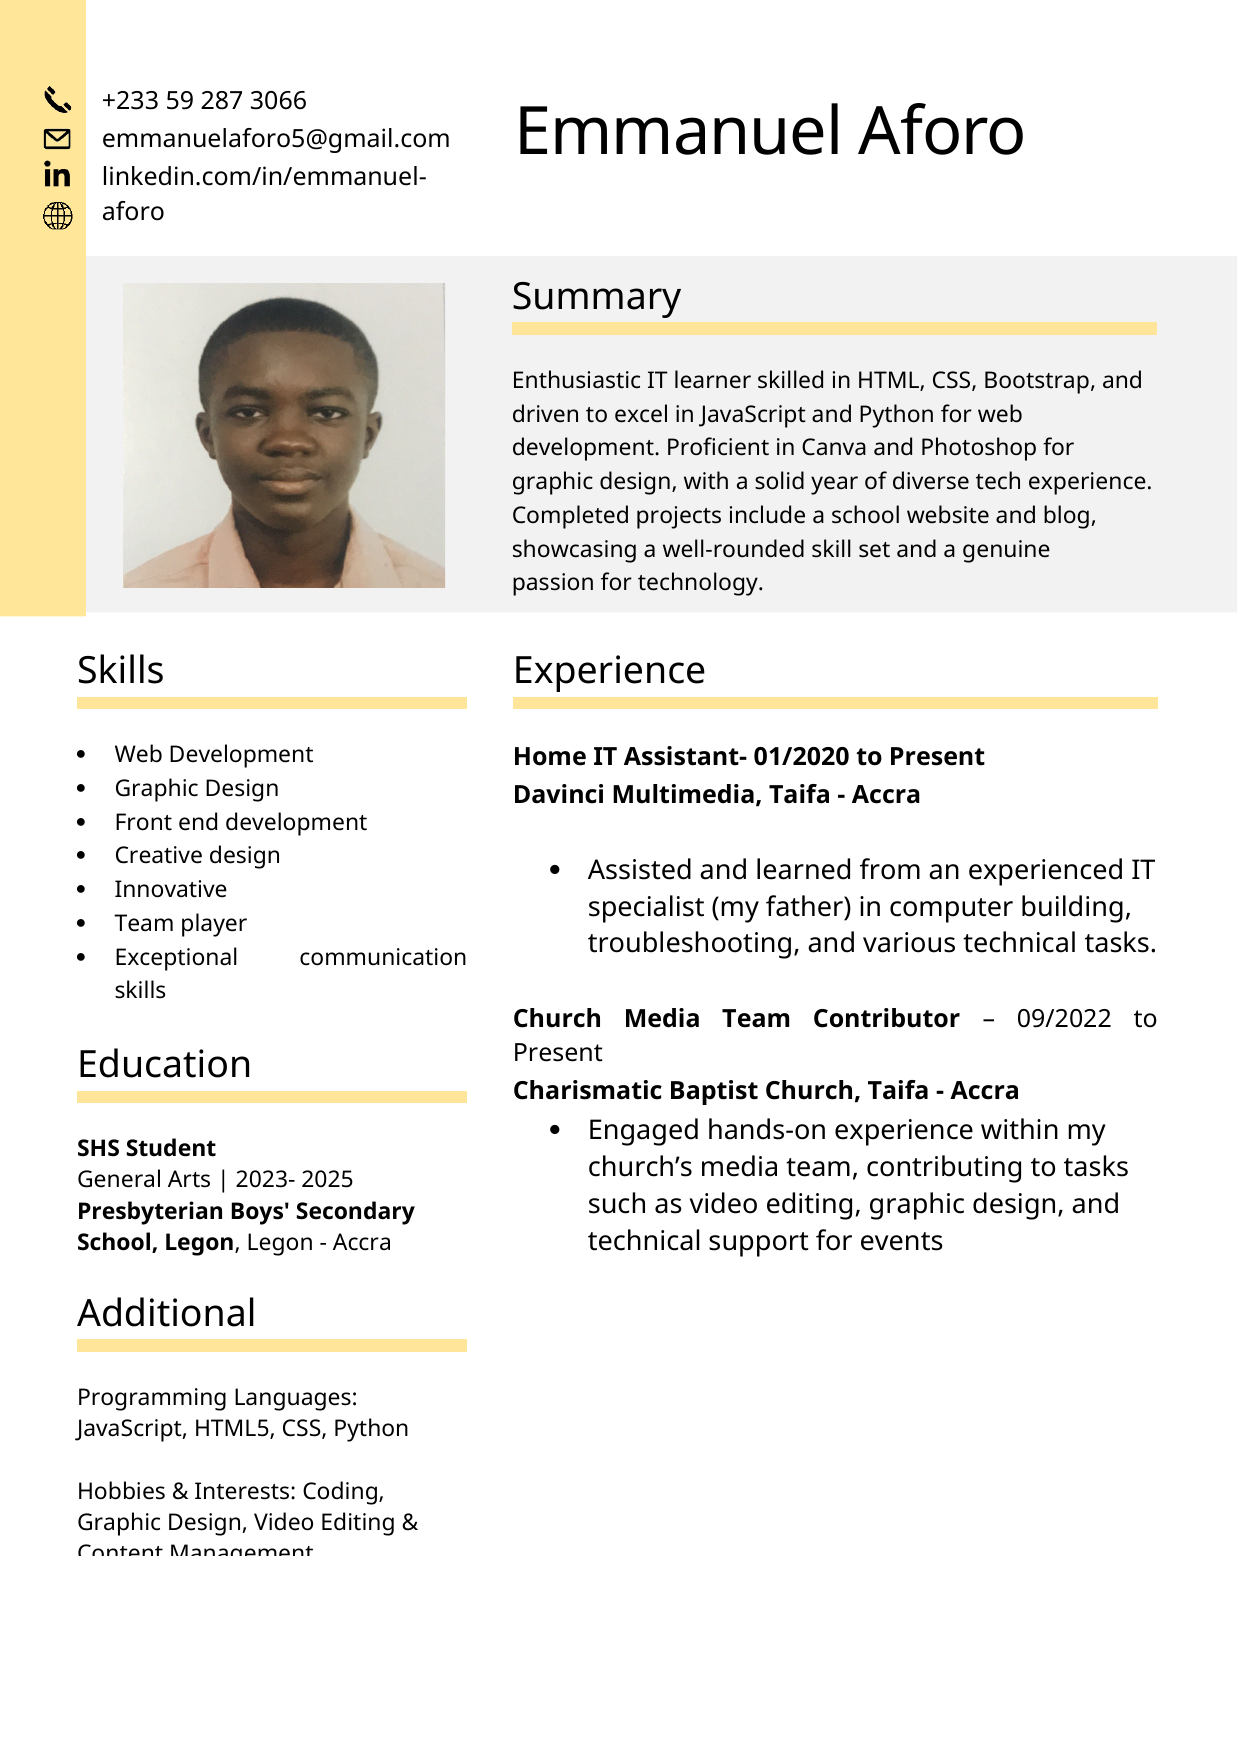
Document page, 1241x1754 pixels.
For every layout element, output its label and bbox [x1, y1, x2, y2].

picture [37, 200, 75, 229]
picture [43, 159, 71, 187]
picture [44, 86, 72, 113]
picture [43, 125, 71, 152]
picture [123, 283, 445, 588]
